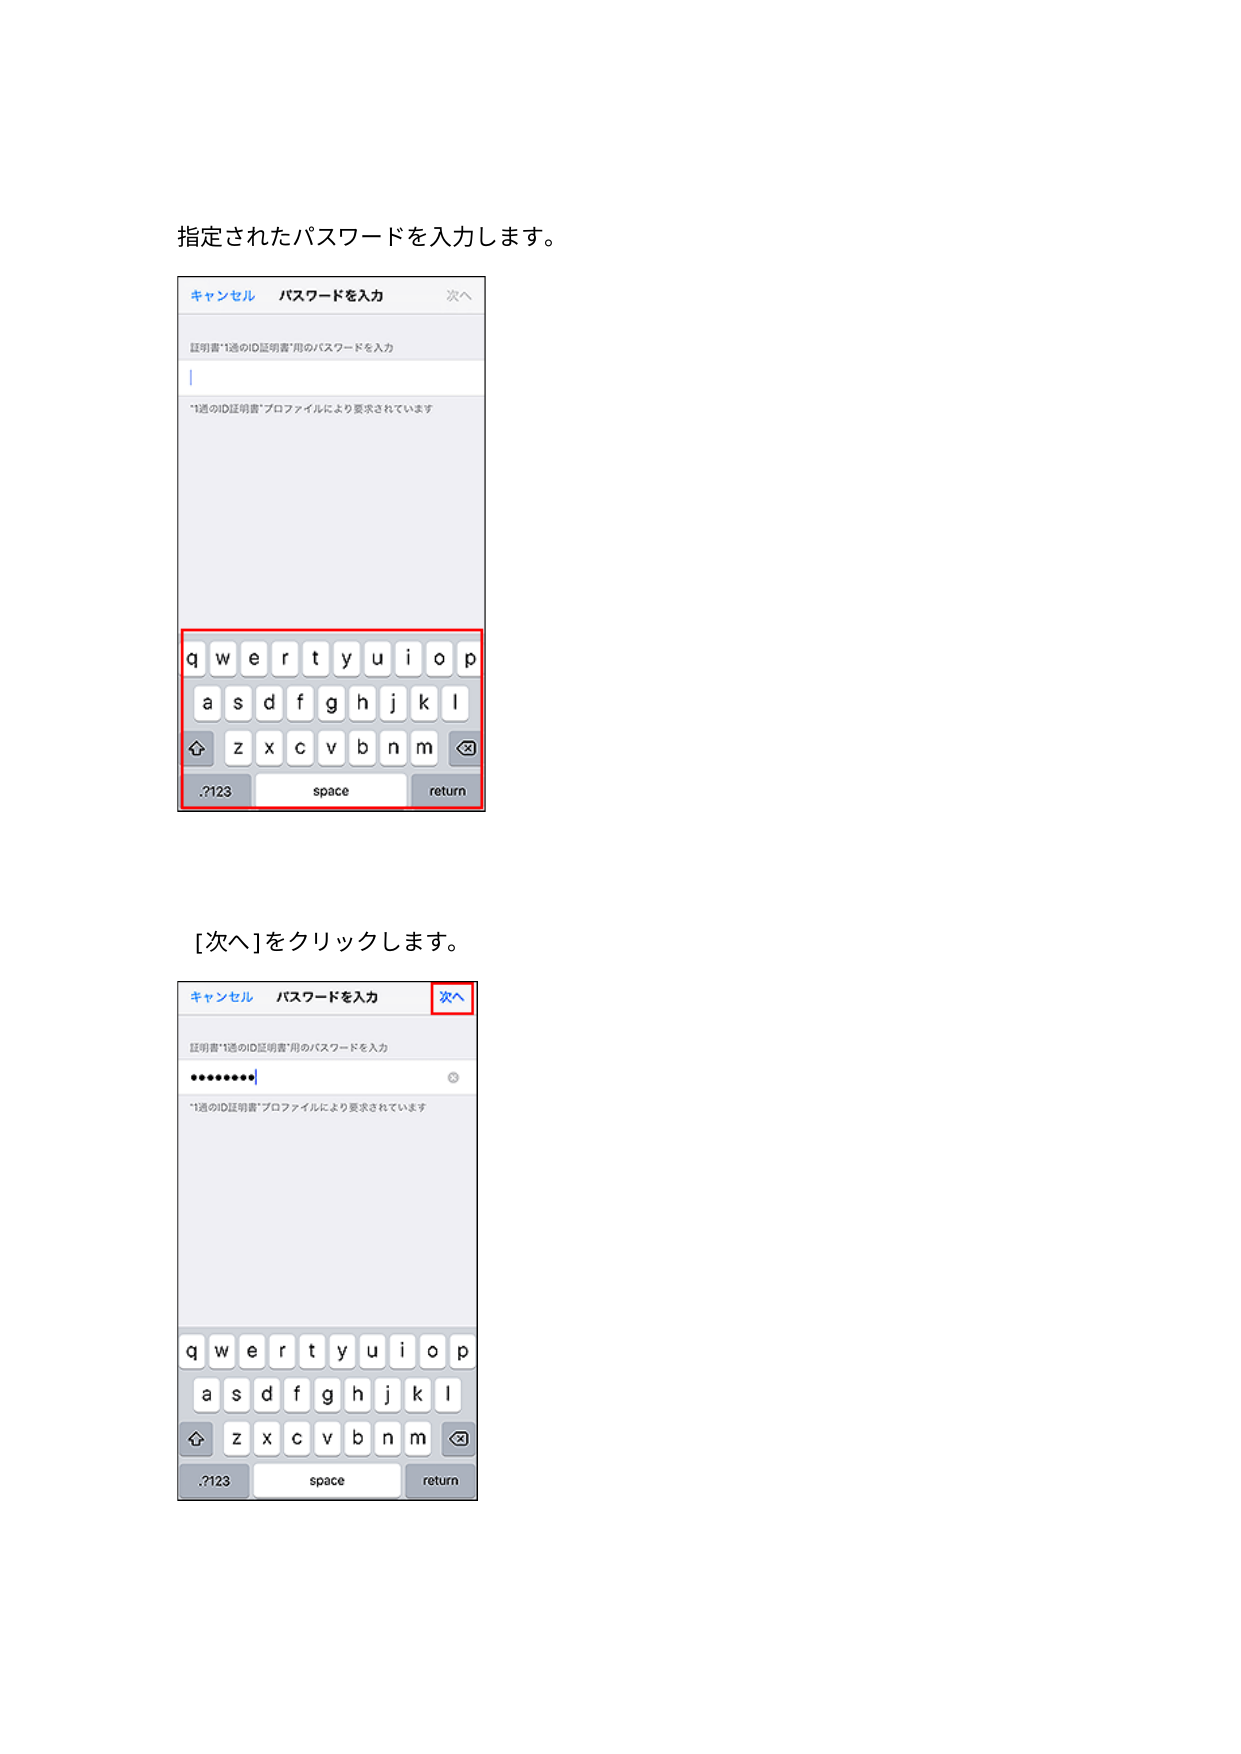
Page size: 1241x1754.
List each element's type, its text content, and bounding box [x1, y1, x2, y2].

picture [177, 981, 478, 1501]
text 指定されたパスワードを入力します。 [177, 217, 1063, 254]
text [次へ]をクリックします。 [177, 921, 1063, 959]
picture [177, 276, 486, 812]
